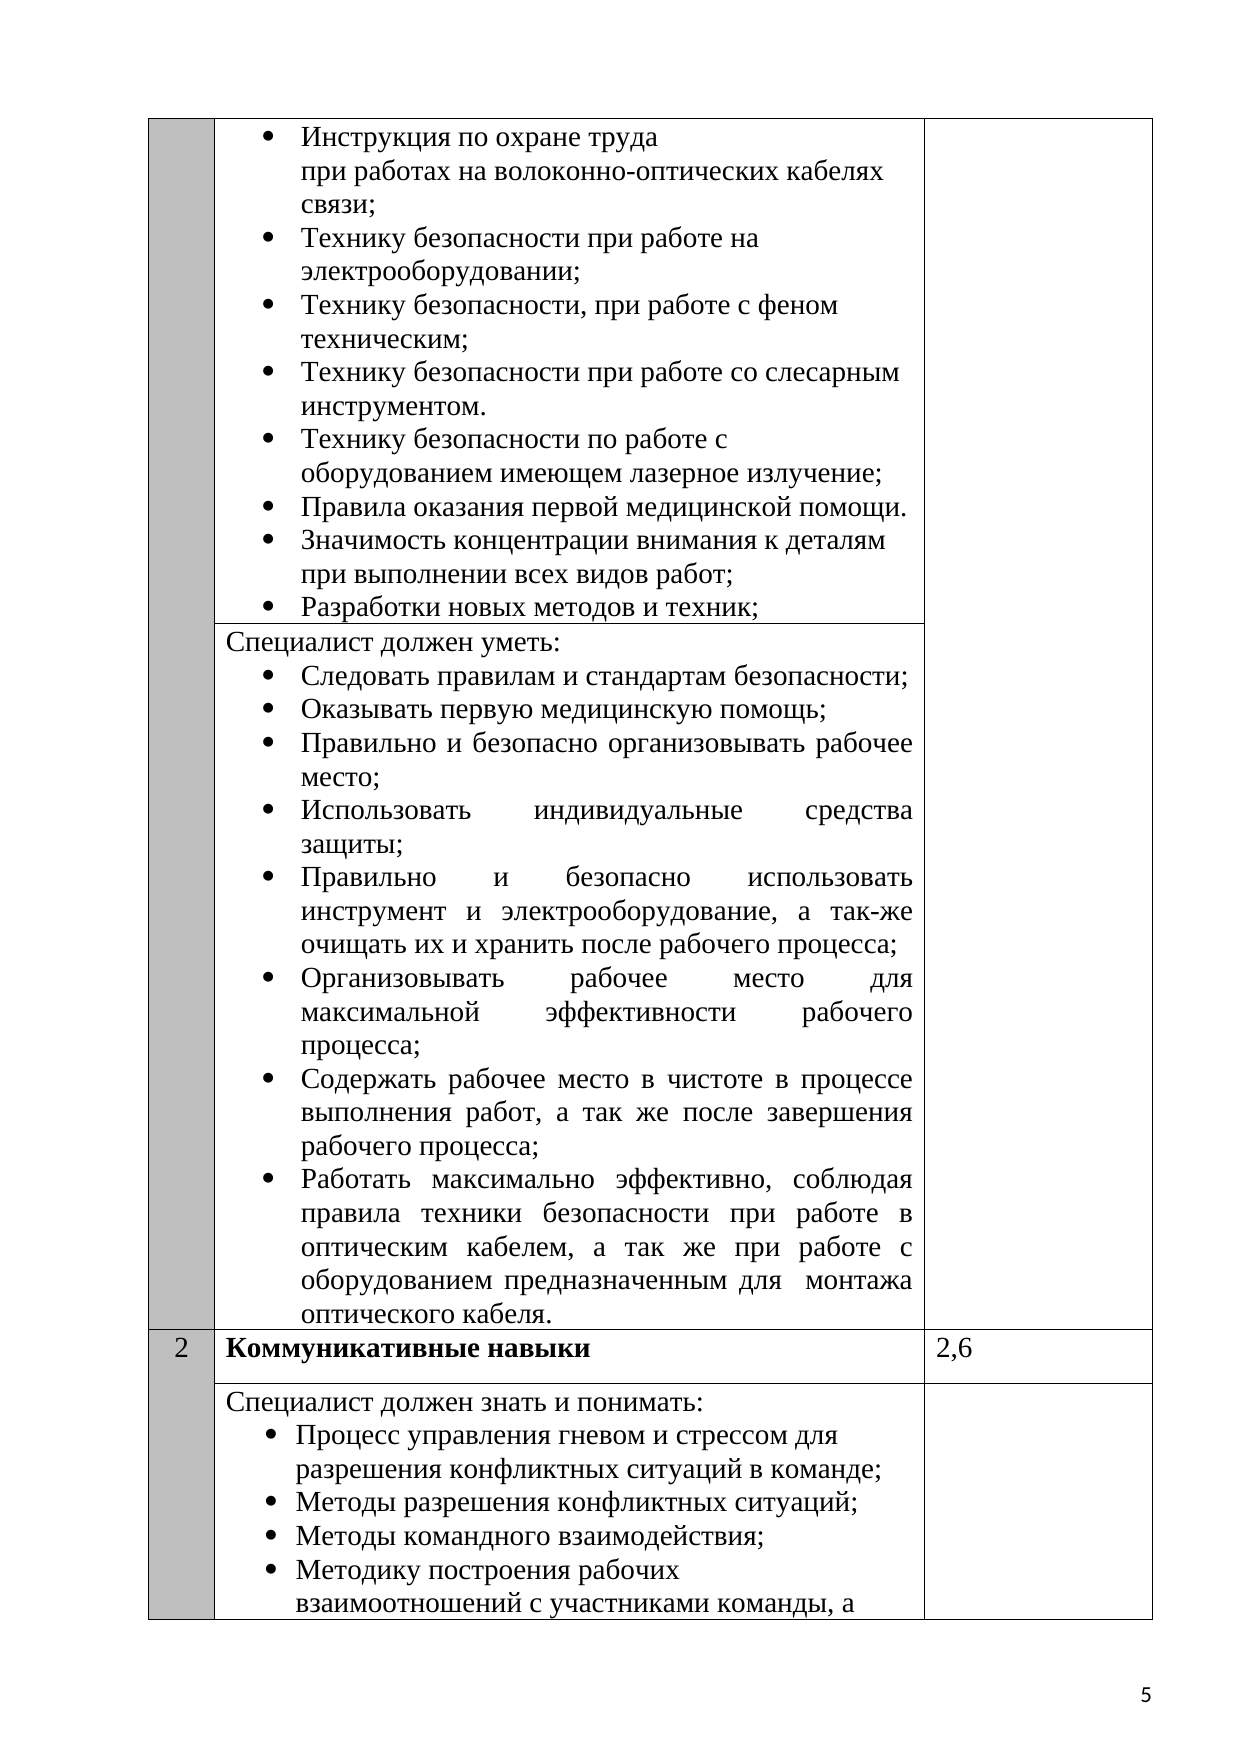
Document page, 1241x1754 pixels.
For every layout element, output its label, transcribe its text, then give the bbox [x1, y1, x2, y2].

table_cell [925, 119, 1152, 1329]
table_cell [215, 119, 924, 623]
table_cell 2,6 [925, 1330, 1152, 1383]
table_cell Специалист должен уметь: Следовать правилам и стандартам безопасности; Оказывать первую медицинскую помощь; Правильно и безопасно организовывать рабочее место; Использовать индивидуальные средства защиты; Правильно и безопасно использовать инструмент и электрооборудование, а так-же очищать их и хранить после рабочего процесса; Организовывать рабочее место для максимальной эффективности рабочего процесса; Содержать рабочее место в чистоте в процессе выполнения работ, а так же после завершения рабочего процесса; Работать максимально эффективно, соблюдая правила техники безопасности при работе в оптическим кабелем, а так же при работе с оборудованием предназначенным для монтажа оптического кабеля. [215, 624, 924, 1329]
table_cell [925, 1384, 1152, 1619]
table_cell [215, 1384, 924, 1619]
table_cell 2 [149, 1330, 214, 1619]
table_cell Коммуникативные навыки [215, 1330, 924, 1383]
